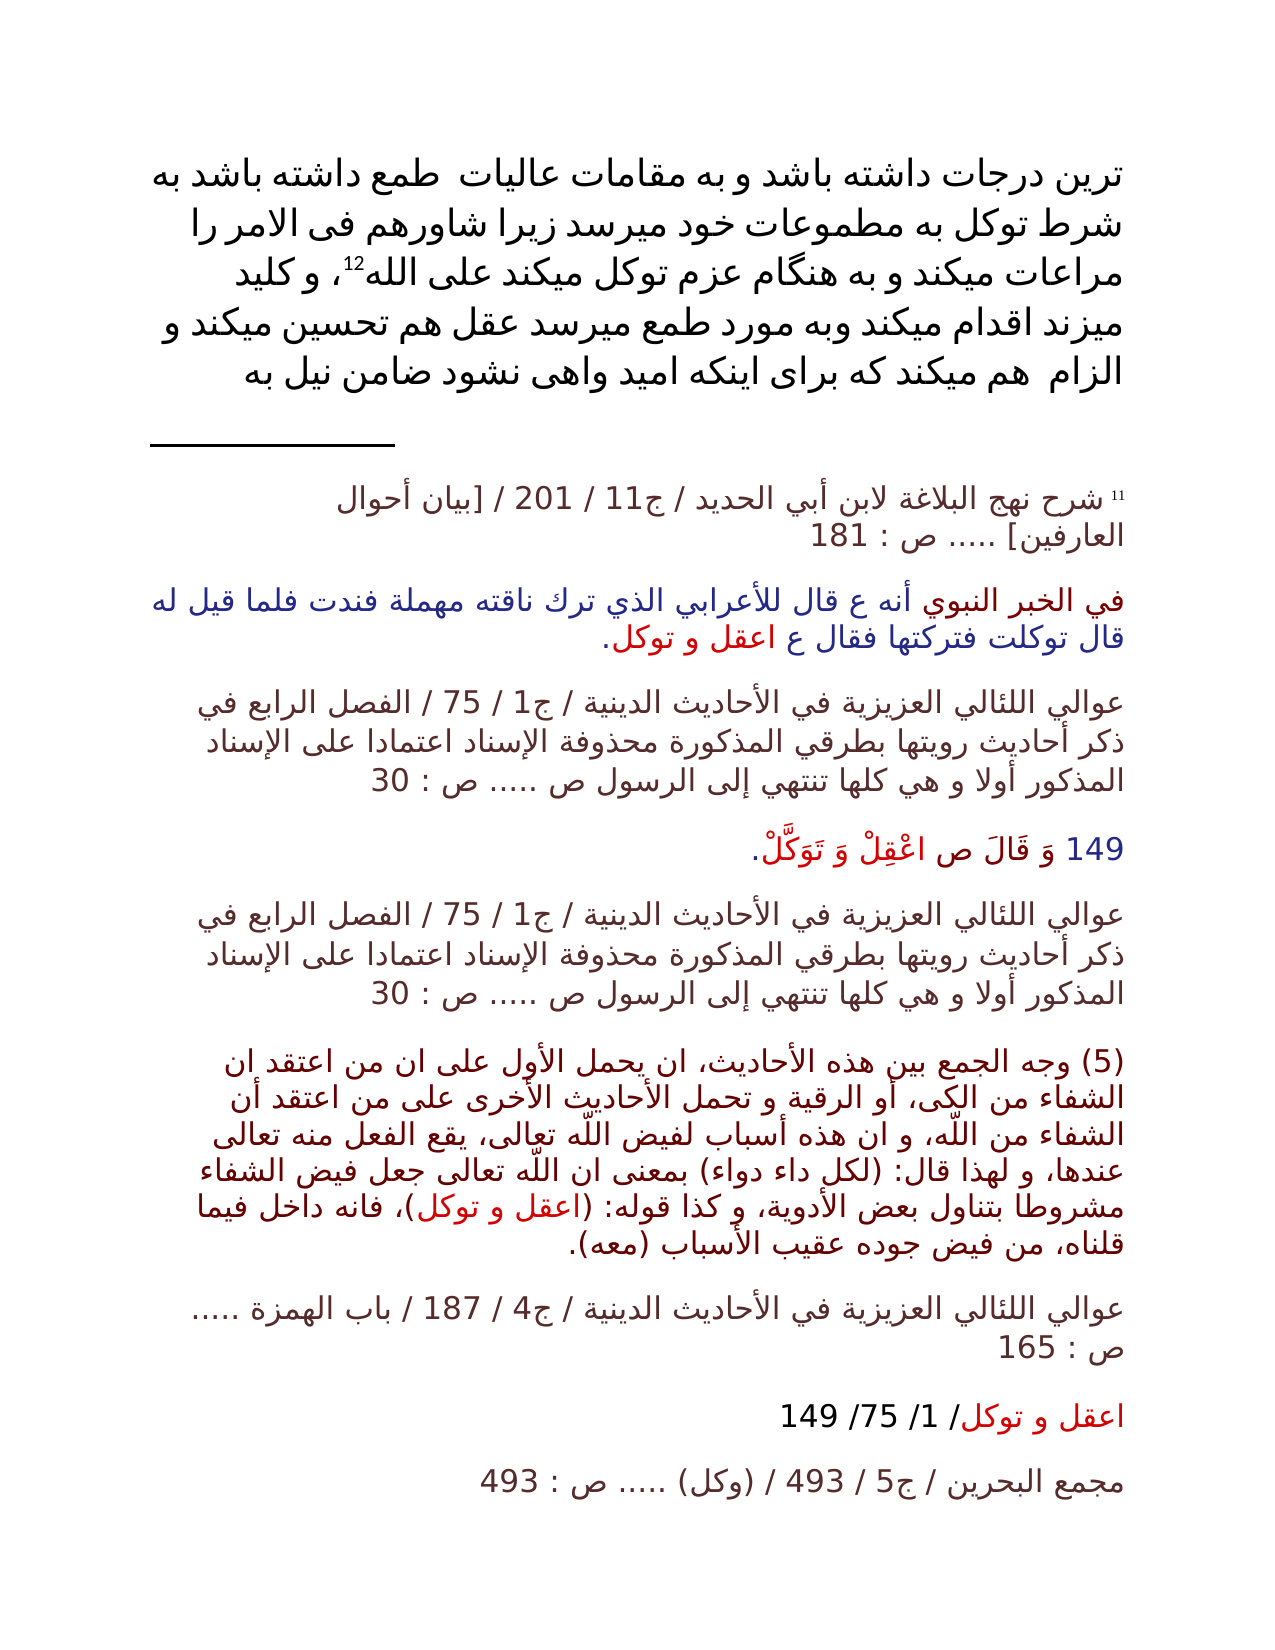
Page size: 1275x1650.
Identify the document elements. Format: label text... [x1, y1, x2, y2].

text شرح مساله: معلوم شد مدیر در مقام ادای وظیفه رفتاری سازمانی میتواند حرص و طمع را مدیریت کند و امید مراتب عالیه داشته باشد یعنی طمع داشته باشد و برای نیل به آن حرص و طلب شدید نشان دهد . ونباید طمع در نیل به اهداف و آفاق راقیه، طمع به دستان بیگانه و حرص در جمع مال و طلب شدید در حفظ منصب داشته باشد . وجالب اینکه امام صادق ع طبق نص صحیحه سماعه بن مهران طمع را از جند عقل و حرص را از جنود جهل تنصیص و تصریح فرموده است با اینکه در قرآن کریم هر دو لفظ در معنای مثبت و منفی بکار رفته اند مثل حرص بر هدایت مردم توسط پیامبر و حرص بر عمر طولانی بنی اسراییل و نیز طمع در ادخال در ردیف صالحان ،بهشت و رده های اول آن و درمقابل طمع امثال ولید بن مغیره به ازدیاد مال دنیا و یا ورود به بهشت بدون استحقاق ... و در اخبار هم هر دو استعمال مثبت و منفی وجود داشت البته با بار منفی بیش تر در هر دو لفظ . این نوع استعمالات در مقابل تنصیص حضرت به درج طمع از جنود عقل و حرص از جنود جهل، فقیه را دچار مشکل میکند والبته او در مسیر استنباط در درجه اول دنبال نص است بعد ظاهر. به نظر میرسد برای فهم وفقه بهتر و طبق قاعده تعرف الاشیاء باضدادها تفقهی در مفاهیم توکل به عنوان ضد حرص و یاس به عنوان ضد طمع داشته باشیم . و چون معنای یاس را بحث کردیم یعنی یاس از موانع نیل به اهداف والا، در این نوبت به فهم توکل می پردازیم تا نسبت منطقی آن با حرص روشن شود. خلاصه حرص این شد که طلب شدید دنیوی و مادی و مالی که حریص را به ذلیل ترین شکل در می آورد در عین ایجادسختی های از پااندازنده برای حریص ،اما توکل اتکال بر خدا ، او را وکیل گرفتن که فهو حسبه و یرزقه من حیث لاحتسب و یجعل له مخرجا ویحب المتوکلین واذا عزمت فتوکل علی الله و هدینا سبلنا و.... که تماما مشحون ازعزت در بالاترین درجات است و خستگی راه را برطرف میکند و مورد محبت و وکالت خدا که نعم الوکیل است و وکیل کفایت کننده است قرار میگیرد . حرص، ذلت آور و توکل عزت آور است همین مایز است که در بدو نظر توکل را ضد حرص قرار میدهد . حریص دنبال دنیویات و مادیات بیحد و حصر است وطبق فرض وکیل را خدا نمیگیرد به وکلای دون خدا متکی میشود که مورد نهی است لظهور:" أَلاَّ تَتَّخِذُوا مِنْ دُوني‏ وَكيلاً " و در یک ورطه نابود کننده ممکن است قرار گیرد مورد حسادت و عداوت و فرسودگی و احیانا افسردگی قرار میگیرد مثل ماشینی که با سرعت خیلی زیاد جلو میرود و به دره سقوط میکند یا تصادف میکند و به مقصد نمیرسد یا خسته و ذلیل و به هم ریخته میرسد این عواقب و عوارض با توکل منتفی میشود زیرا متوکل زانوی اشتر را میبندد و تقوی میورزد و خود سر نمیشود و خداوند هم او را کمک میکند راه نشان میدهد و حتی اگر به نتیجه نرسد ذلیل نمیشود مثل کربلا که ذلت نبود و عزت بود وبه ظاهر ناکامی هم بود . لذا عقل توکل و طمع را از جنود خود میداند. جمع به اینکه امید و طمع به عالی ترین درجات داشته باشد و به مقامات عالیات طمع داشته باشد به شرط توکل به مطموعات خود میرسد زیرا شاورهم فی الامر را مراعات میکند و به هنگام عزم توکل میکند علی الله، و کلید میزند اقدام میکند وبه مورد طمع میرسد عقل هم تحسین میکند و الزام هم میکند که برای اینکه امید واهی نشود ضامن نیل به اَطماع همین توکل خواهد بود . لذاطمع به همراه توکل امری عقلانی است که حرص و یاس را کنار میزند حریص لابد به یاس میرسد چون طلب شدید او به محض برخورد با موانع مطلوبا ت دچار یاس شدید میشود یعنی به ذلت میافتد نه عزت . این ها حکم وضعی است اما حکم تکلیفی توکل واجب است لظهور قوله تعالی :علی الله فلیتوکل المتوکلون" وعموم :" فتوکل علی الله"و"فاتخذه وکیلا"و " و مالنا ان لا نتوکل علی الله و قد هدانا سبلنا " عقل هم علاوه بر این که نفس را به تجنید جنود خود ملزم میکند تا تابع جهل نباشد با لوازم مضرش . به جلب منافع محتمله توکل حکم میکند . (والله العالم) [150, 150, 1125, 394]
